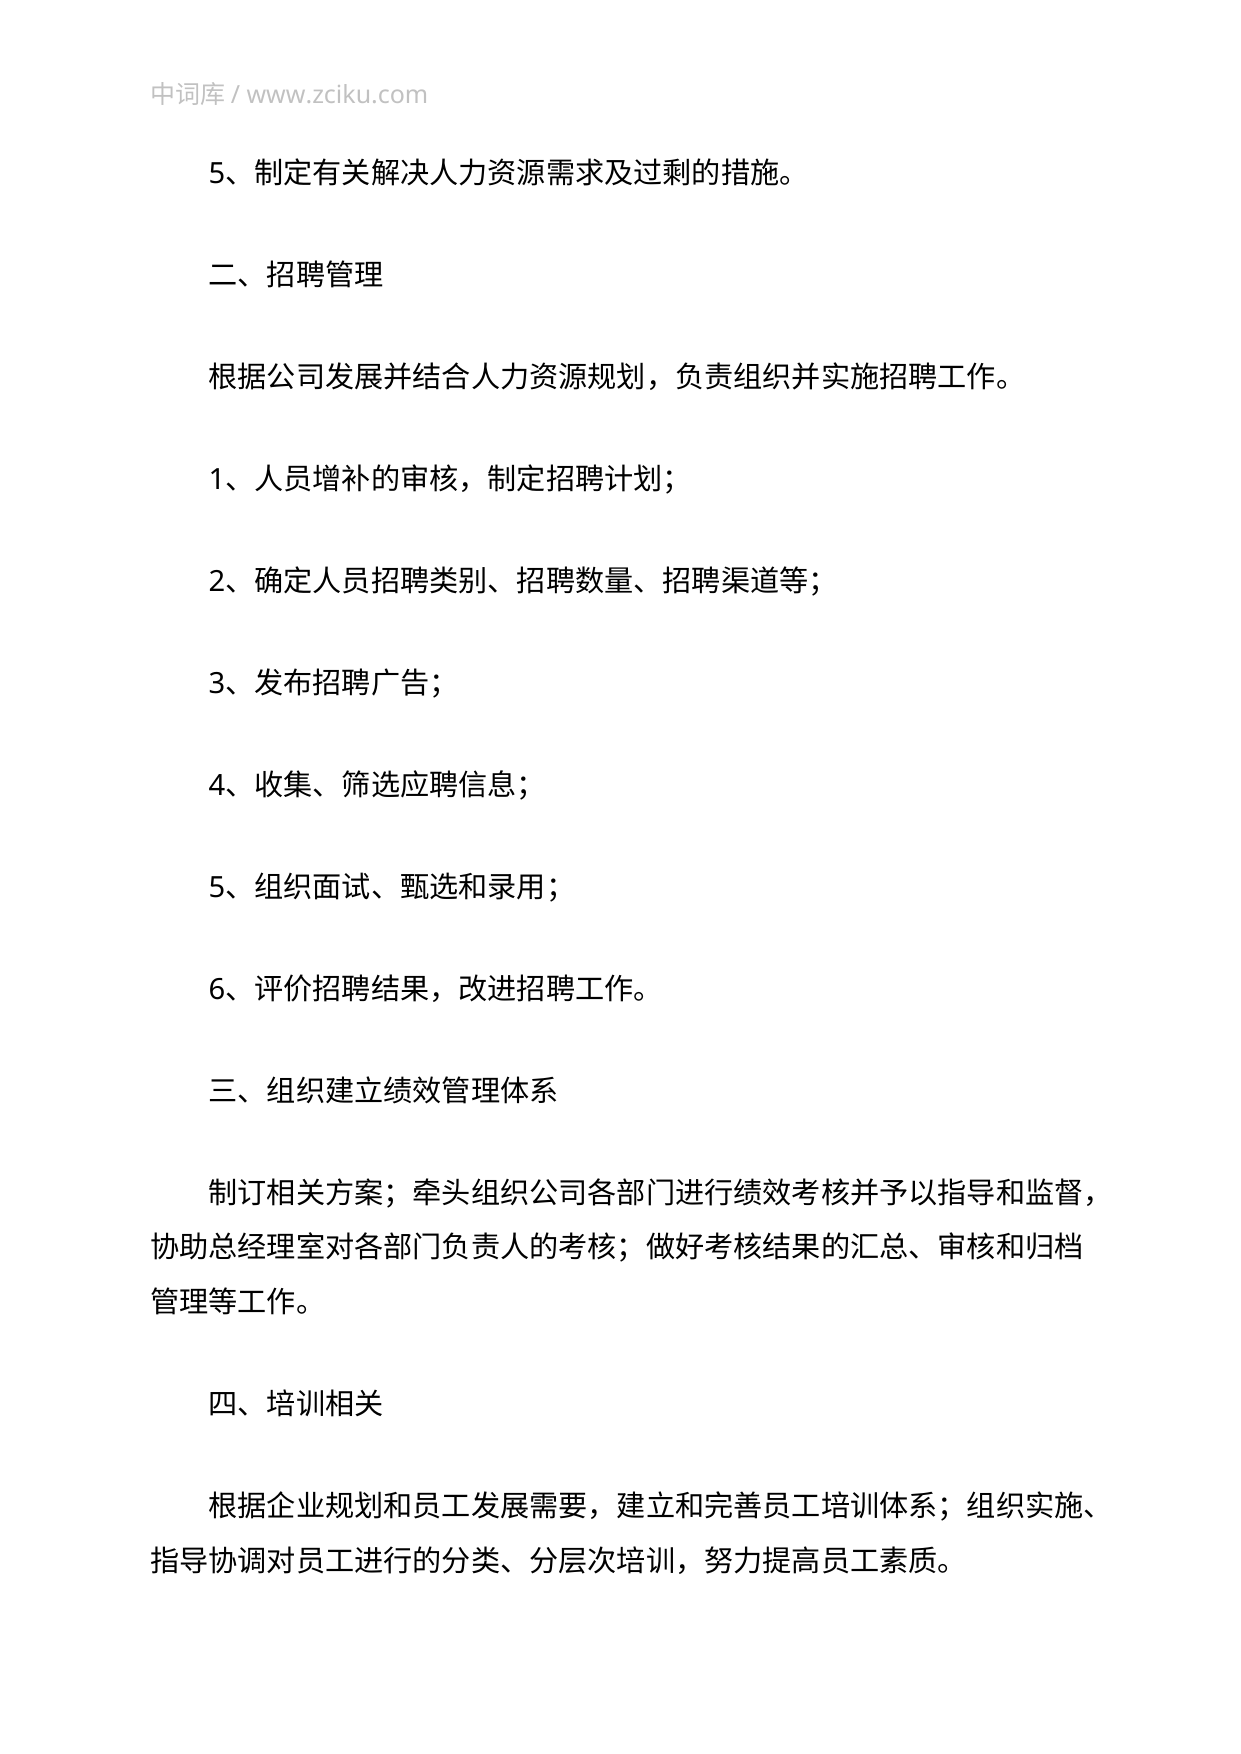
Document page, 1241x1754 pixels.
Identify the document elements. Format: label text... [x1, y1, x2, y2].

text 5、组织面试、甄选和录用； [150, 863, 1090, 906]
text 5、制定有关解决人力资源需求及过剩的措施。 [150, 150, 1090, 192]
text 制订相关方案；牵头组织公司各部门进行绩效考核并予以指导和监督，协助总经理室对各部门负责人的考核；做好考核结果的汇总、审核和归档管理等工作。 [150, 1169, 1090, 1321]
text 4、收集、筛选应聘信息； [150, 761, 1090, 804]
text 6、评价招聘结果，改进招聘工作。 [150, 965, 1090, 1008]
text 根据企业规划和员工发展需要，建立和完善员工培训体系；组织实施、指导协调对员工进行的分类、分层次培训，努力提高员工素质。 [150, 1482, 1090, 1580]
text 三、组织建立绩效管理体系 [150, 1067, 1090, 1110]
text 1、人员增补的审核，制定招聘计划； [150, 456, 1090, 498]
text 2、确定人员招聘类别、招聘数量、招聘渠道等； [150, 557, 1090, 600]
text 四、培训相关 [150, 1381, 1090, 1423]
text 二、招聘管理 [150, 252, 1090, 294]
text 根据公司发展并结合人力资源规划，负责组织并实施招聘工作。 [150, 354, 1090, 396]
text 3、发布招聘广告； [150, 659, 1090, 702]
